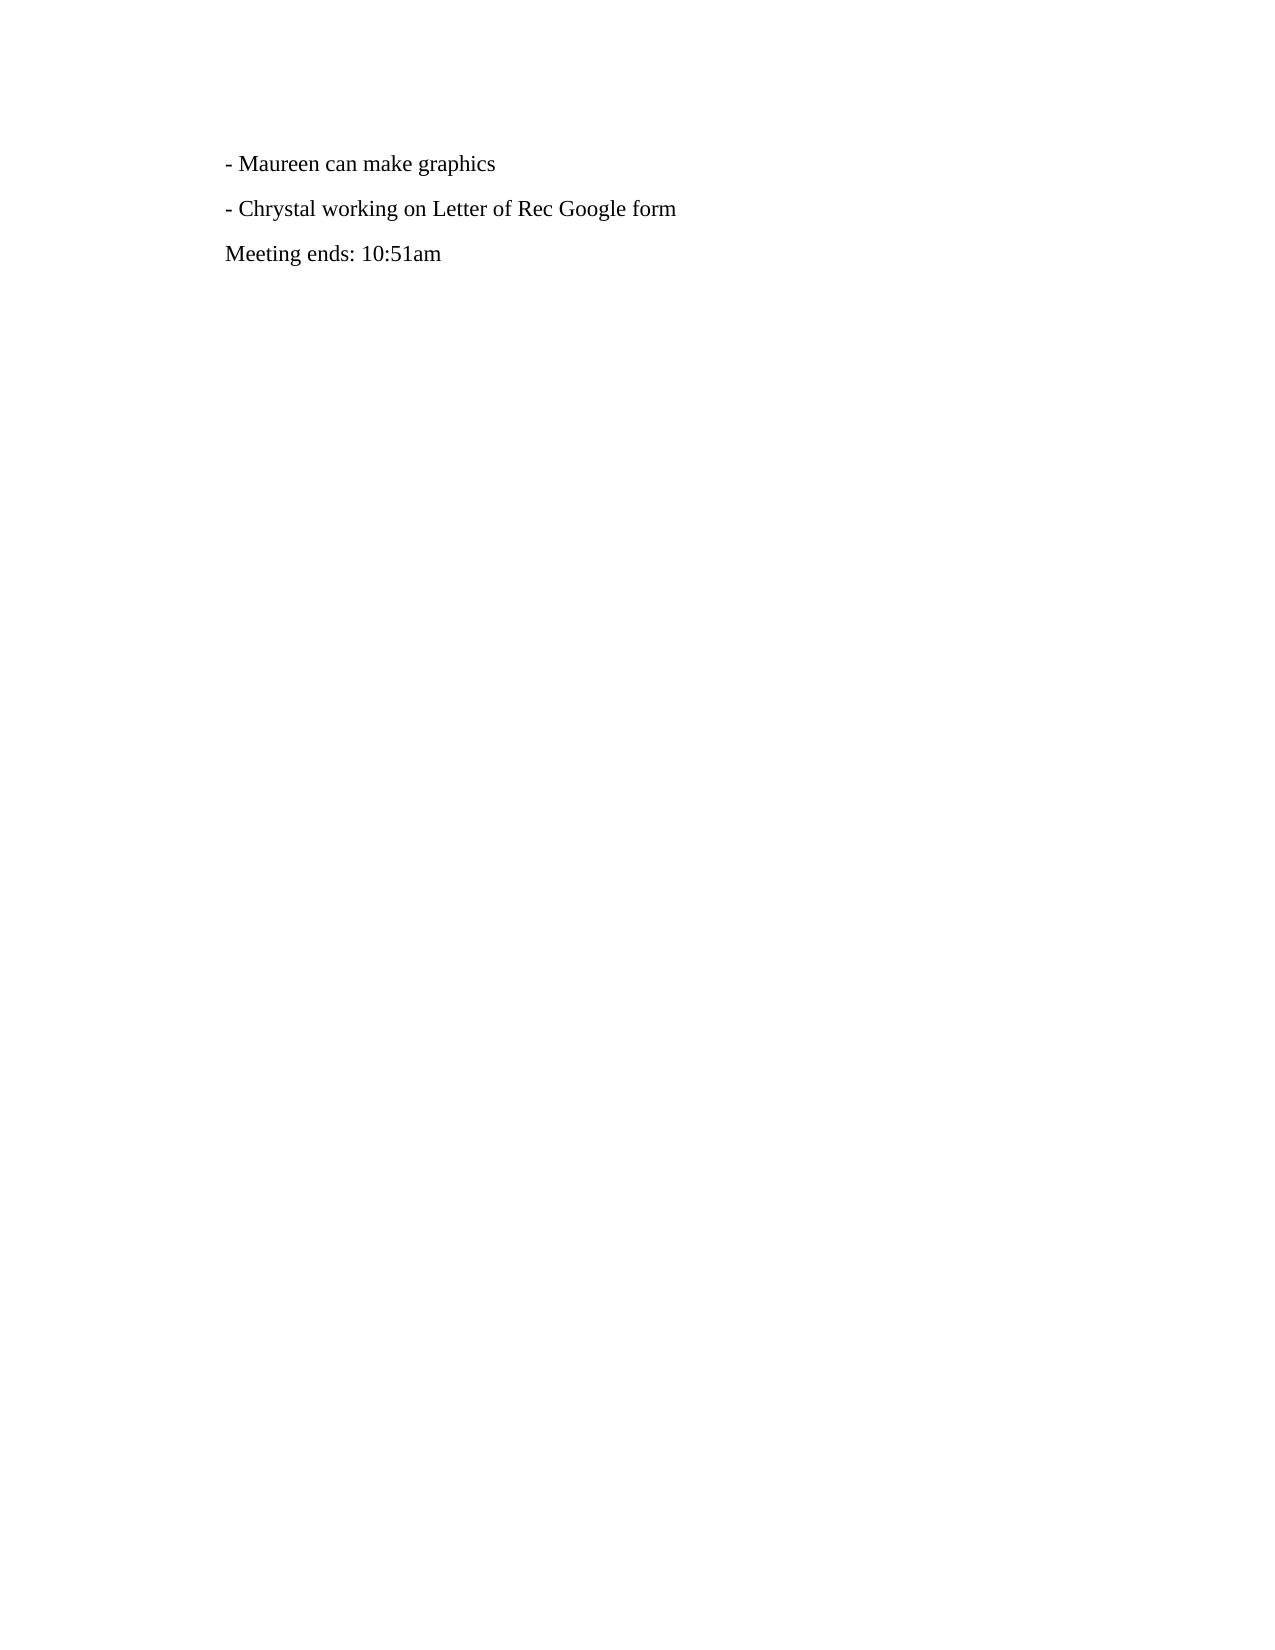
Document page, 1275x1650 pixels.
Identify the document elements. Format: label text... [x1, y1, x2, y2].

text - Chrystal working on Letter of Rec Google form [225, 195, 1125, 221]
text Meeting ends: 10:51am [225, 240, 1125, 267]
text - Maureen can make graphics [225, 150, 1125, 176]
